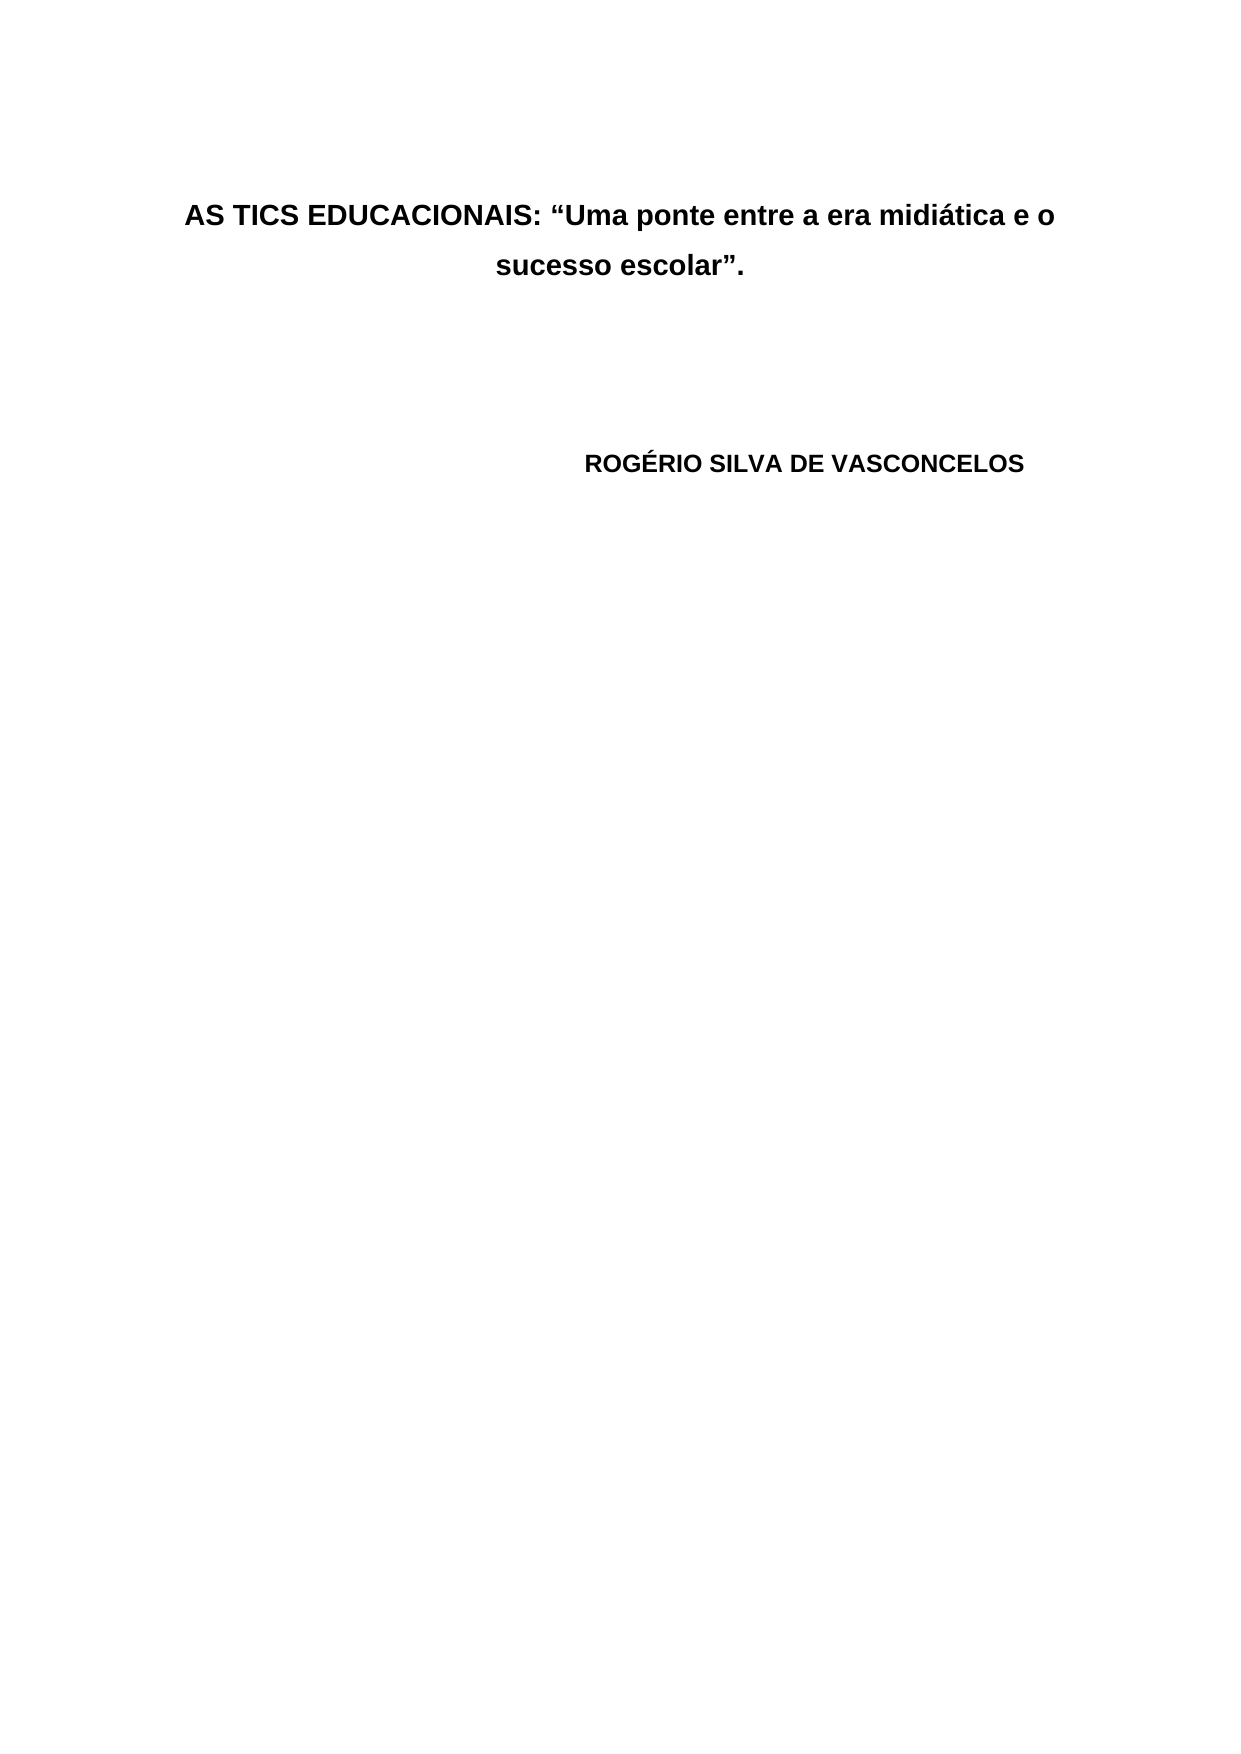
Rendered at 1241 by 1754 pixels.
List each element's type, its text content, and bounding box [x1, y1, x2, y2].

text AS TICS EDUCACIONAIS: “Uma ponte entre a era midiática e o sucesso escolar”. [177, 198, 1063, 282]
text ROGÉRIO SILVA DE VASCONCELOS [546, 449, 1063, 478]
